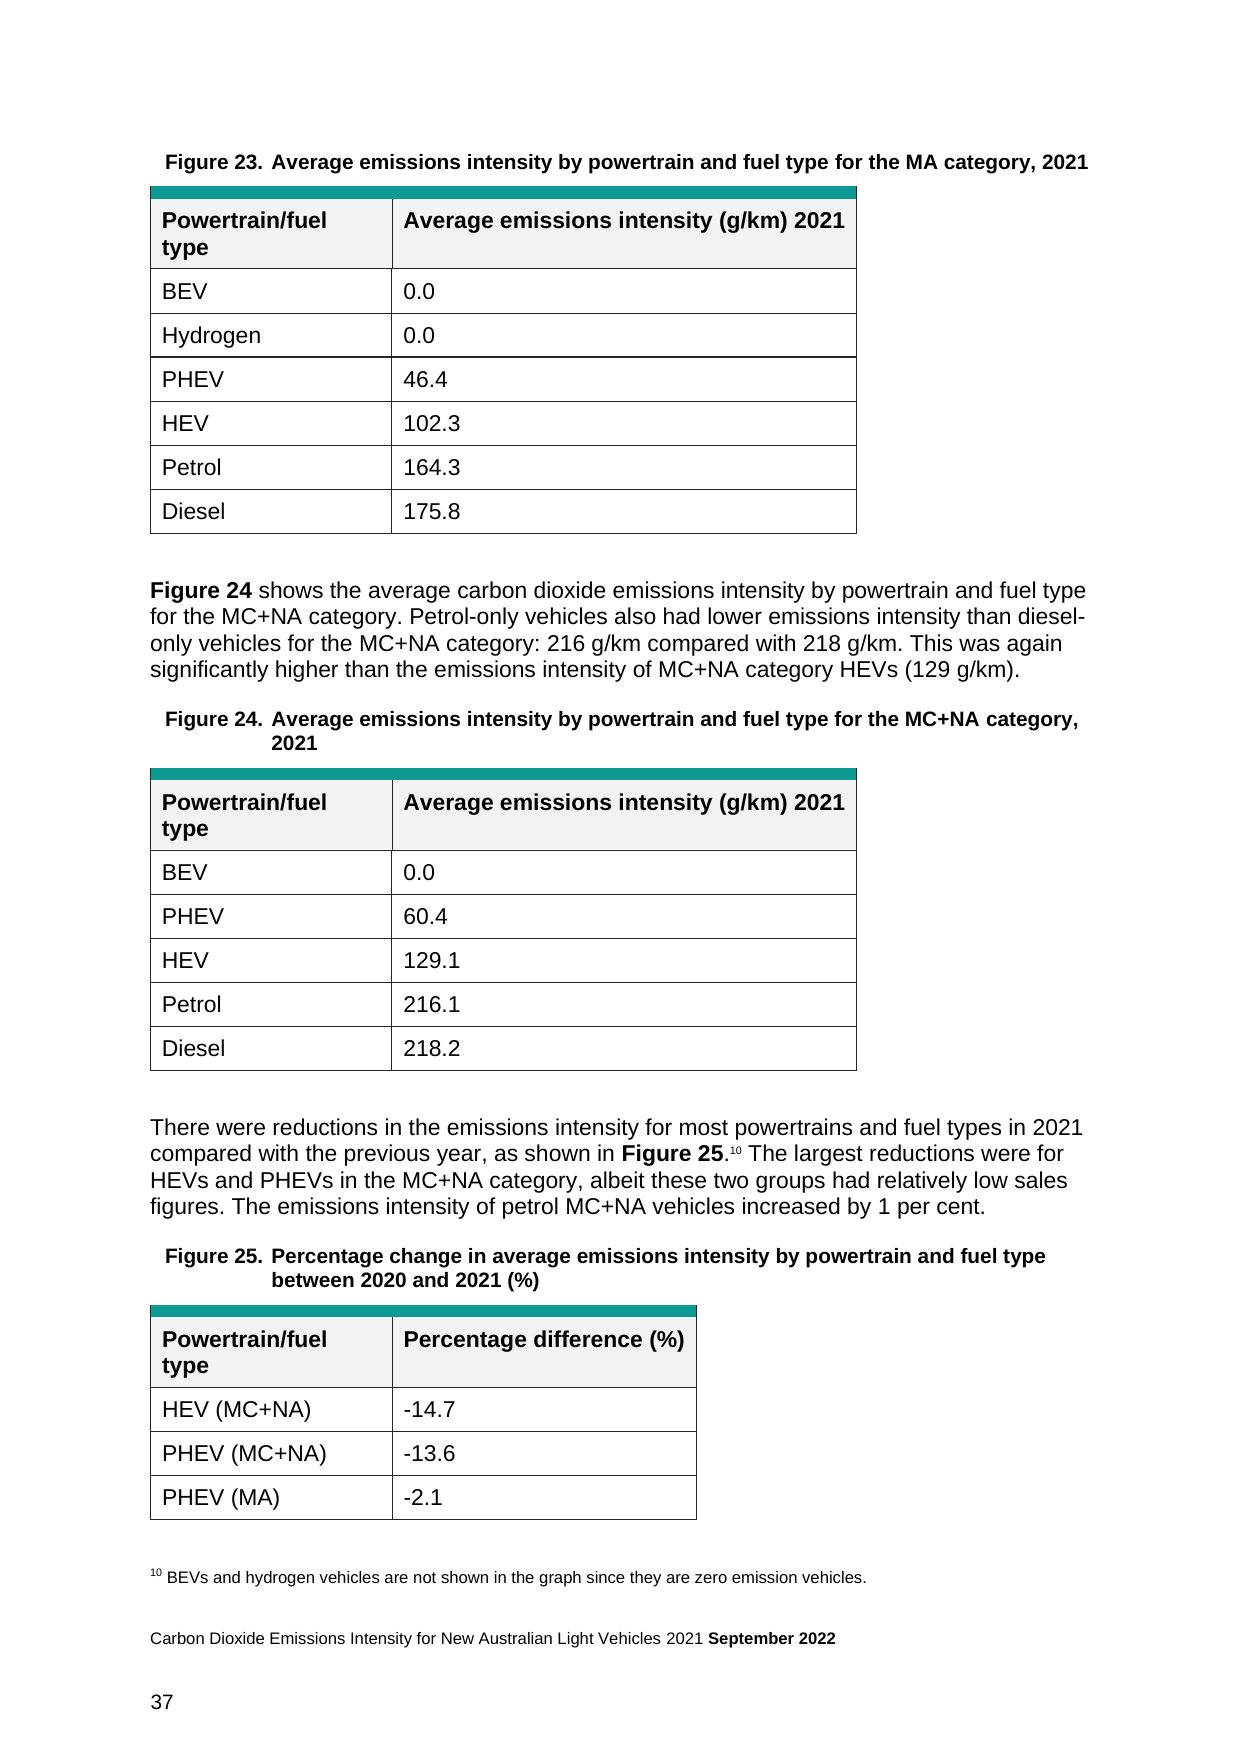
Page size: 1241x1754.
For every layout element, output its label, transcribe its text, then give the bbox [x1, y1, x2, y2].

table_cell 0.0 [392, 269, 856, 312]
table_cell 164.3 [392, 446, 856, 489]
table_cell 0.0 [392, 314, 856, 356]
table_header Powertrain/fuel type [151, 199, 392, 268]
title Percentage change in average emissions intensity by powertrain and fuel type between 2020 and 2021 (%) [165, 1244, 1090, 1292]
table_cell BEV [151, 269, 391, 312]
table_cell Hydrogen [151, 314, 391, 356]
table_header Average emissions intensity (g/km) 2021 [393, 199, 856, 268]
table_header Powertrain/fuel type [151, 1317, 392, 1387]
table_cell Petrol [151, 983, 391, 1026]
table_cell -2.1 [393, 1476, 696, 1519]
table_cell 218.2 [392, 1027, 856, 1070]
table_cell Diesel [151, 1027, 391, 1070]
title Average emissions intensity by powertrain and fuel type for the MC+NA category, 2021 [165, 707, 1090, 755]
table_cell 216.1 [392, 983, 856, 1026]
title Average emissions intensity by powertrain and fuel type for the MA category, 2021 [165, 150, 1090, 174]
table_cell 46.4 [392, 358, 856, 401]
table_cell 129.1 [392, 939, 856, 982]
table_header Percentage difference (%) [393, 1317, 696, 1387]
table_cell Diesel [151, 490, 391, 533]
table_cell HEV [151, 402, 391, 444]
table_cell -13.6 [393, 1432, 696, 1475]
table_header Average emissions intensity (g/km) 2021 [393, 780, 856, 849]
table_cell 0.0 [392, 851, 856, 893]
table_cell Petrol [151, 446, 391, 489]
table_cell 102.3 [392, 402, 856, 444]
text There were reductions in the emissions intensity for most powertrains and fuel types in 2021 compared with the previous year, as shown in ‎Figure 25. The largest reductions were for HEVs and PHEVs in the MC+NA category, albeit these two groups had relatively low sales figures. The emissions intensity of petrol MC+NA vehicles increased by 1 per cent. [150, 1114, 1090, 1219]
table_cell PHEV [151, 358, 391, 401]
table_cell PHEV [151, 895, 391, 938]
table_cell PHEV (MA) [151, 1476, 392, 1519]
table_cell BEV [151, 851, 391, 893]
table_cell 60.4 [392, 895, 856, 938]
table_cell -14.7 [393, 1388, 696, 1431]
table_cell PHEV (MC+NA) [151, 1432, 392, 1475]
table_header Powertrain/fuel type [151, 780, 392, 849]
table_cell HEV (MC+NA) [151, 1388, 392, 1431]
table_cell 175.8 [392, 490, 856, 533]
text ‎Figure 24 shows the average carbon dioxide emissions intensity by powertrain and fuel type for the MC+NA category. Petrol-only vehicles also had lower emissions intensity than diesel-only vehicles for the MC+NA category: 216 g/km compared with 218 g/km. This was again significantly higher than the emissions intensity of MC+NA category HEVs (129 g/km). [150, 577, 1090, 682]
table_cell HEV [151, 939, 391, 982]
